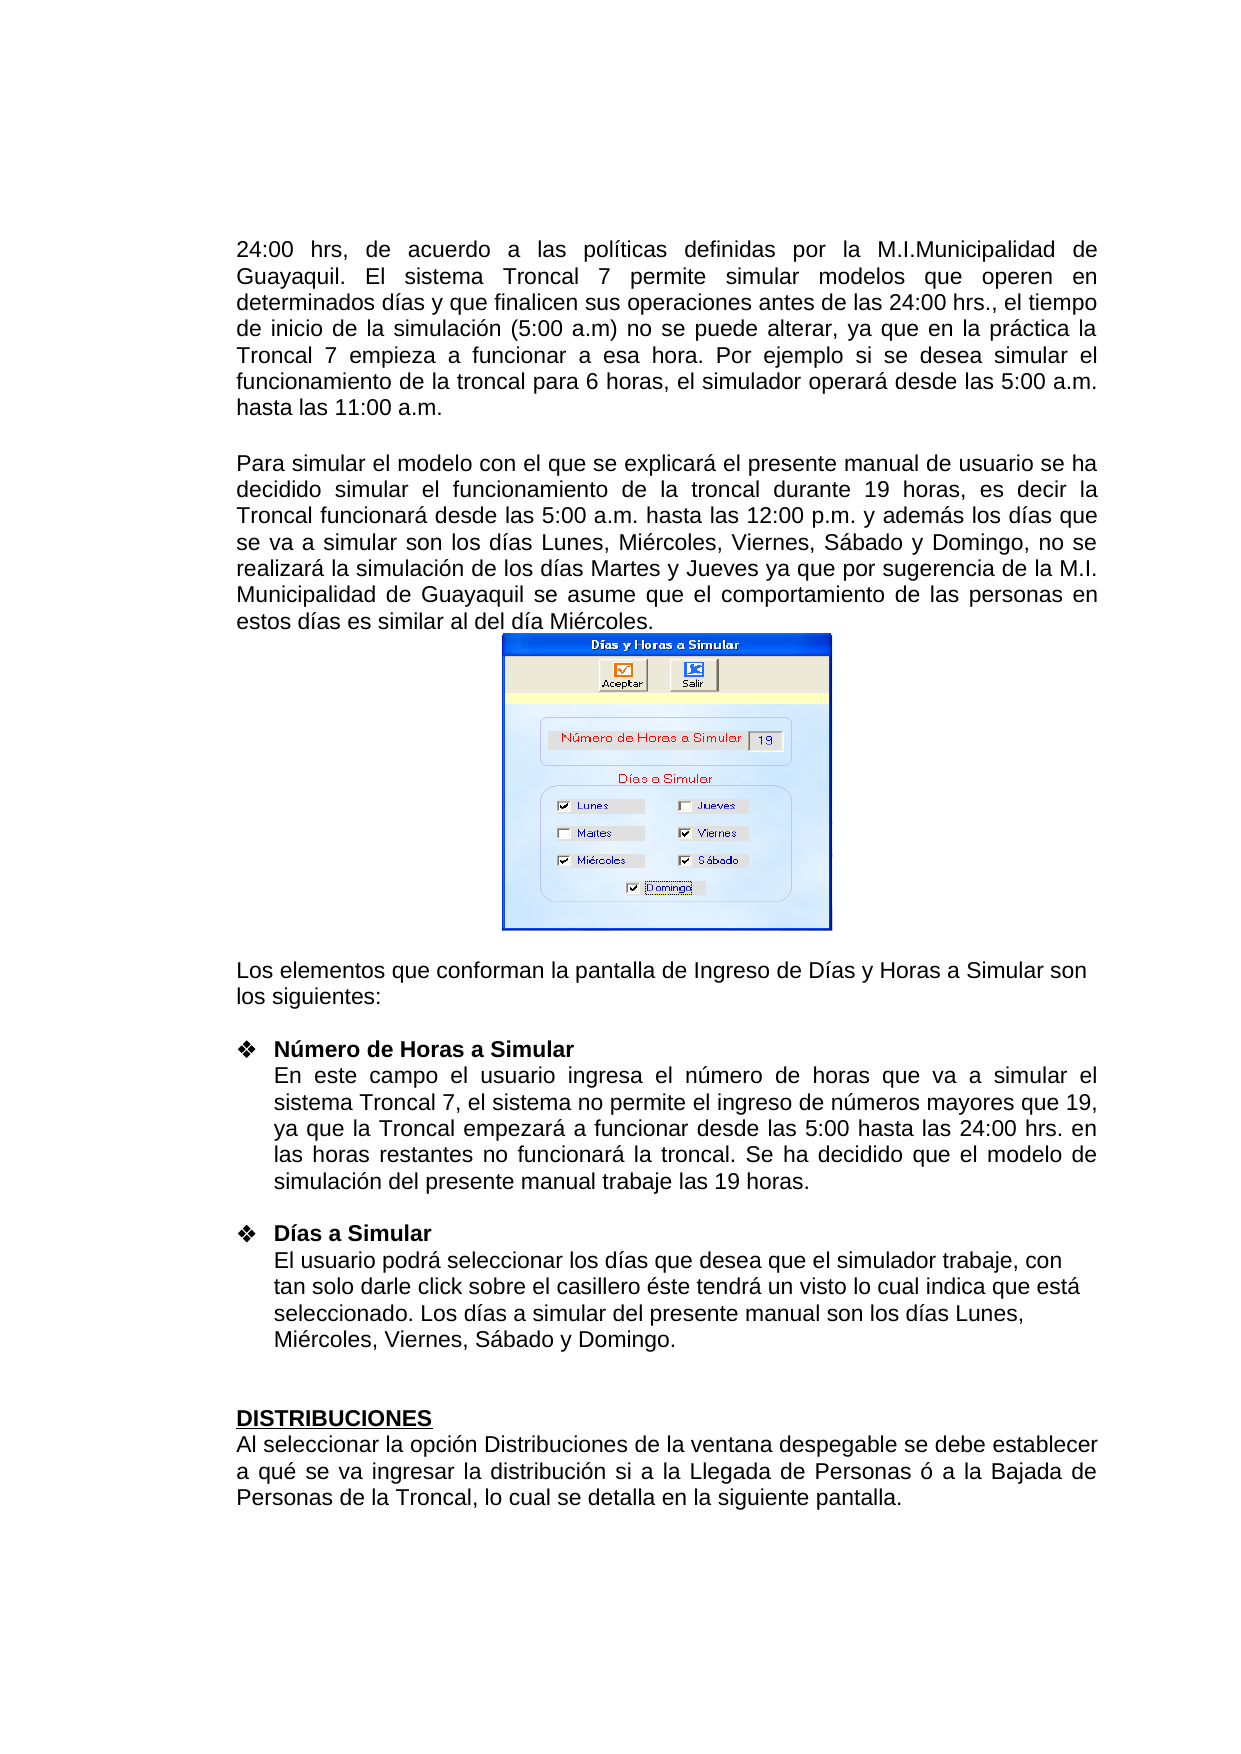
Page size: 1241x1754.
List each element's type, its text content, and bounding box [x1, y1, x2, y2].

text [236, 236, 1098, 421]
text En este campo el usuario ingresa el número de horas que va a simular el sistema Troncal 7, el sistema no permite el ingreso de números mayores que 19, ya que la Troncal empezará a funcionar desde las 5:00 hasta las 24:00 hrs. en las horas restantes no funcionará la troncal. Se ha decidido que el modelo de simulación del presente manual trabaje las 19 horas. [274, 1062, 1098, 1194]
list Días a Simular [236, 1220, 1098, 1247]
text El usuario podrá seleccionar los días que desea que el simulador trabaje, con tan solo darle click sobre el casillero éste tendrá un visto lo cual indica que está seleccionado. Los días a simular del presente manual son los días Lunes, Miércoles, Viernes, Sábado y Domingo. [274, 1247, 1098, 1352]
text Para simular el modelo con el que se explicará el presente manual de usuario se ha decidido simular el funcionamiento de la troncal durante 19 horas, es decir la Troncal funcionará desde las 5:00 a.m. hasta las 12:00 p.m. y además los días que se va a simular son los días Lunes, Miércoles, Viernes, Sábado y Domingo, no se realizará la simulación de los días Martes y Jueves ya que por sugerencia de la M.I. Municipalidad de Guayaquil se asume que el comportamiento de las personas en estos días es similar al del día Miércoles. [236, 449, 1098, 634]
list Número de Horas a Simular [236, 1036, 1098, 1062]
text Los elementos que conforman la pantalla de Ingreso de Días y Horas a Simular son los siguientes: [236, 957, 1098, 1009]
picture [501, 633, 833, 931]
text Al seleccionar la opción Distribuciones de la ventana despegable se debe establecer a qué se va ingresar la distribución si a la Llegada de Personas ó a la Bajada de Personas de la Troncal, lo cual se detalla en la siguiente pantalla. [236, 1431, 1098, 1510]
text DISTRIBUCIONES [236, 1405, 1098, 1431]
